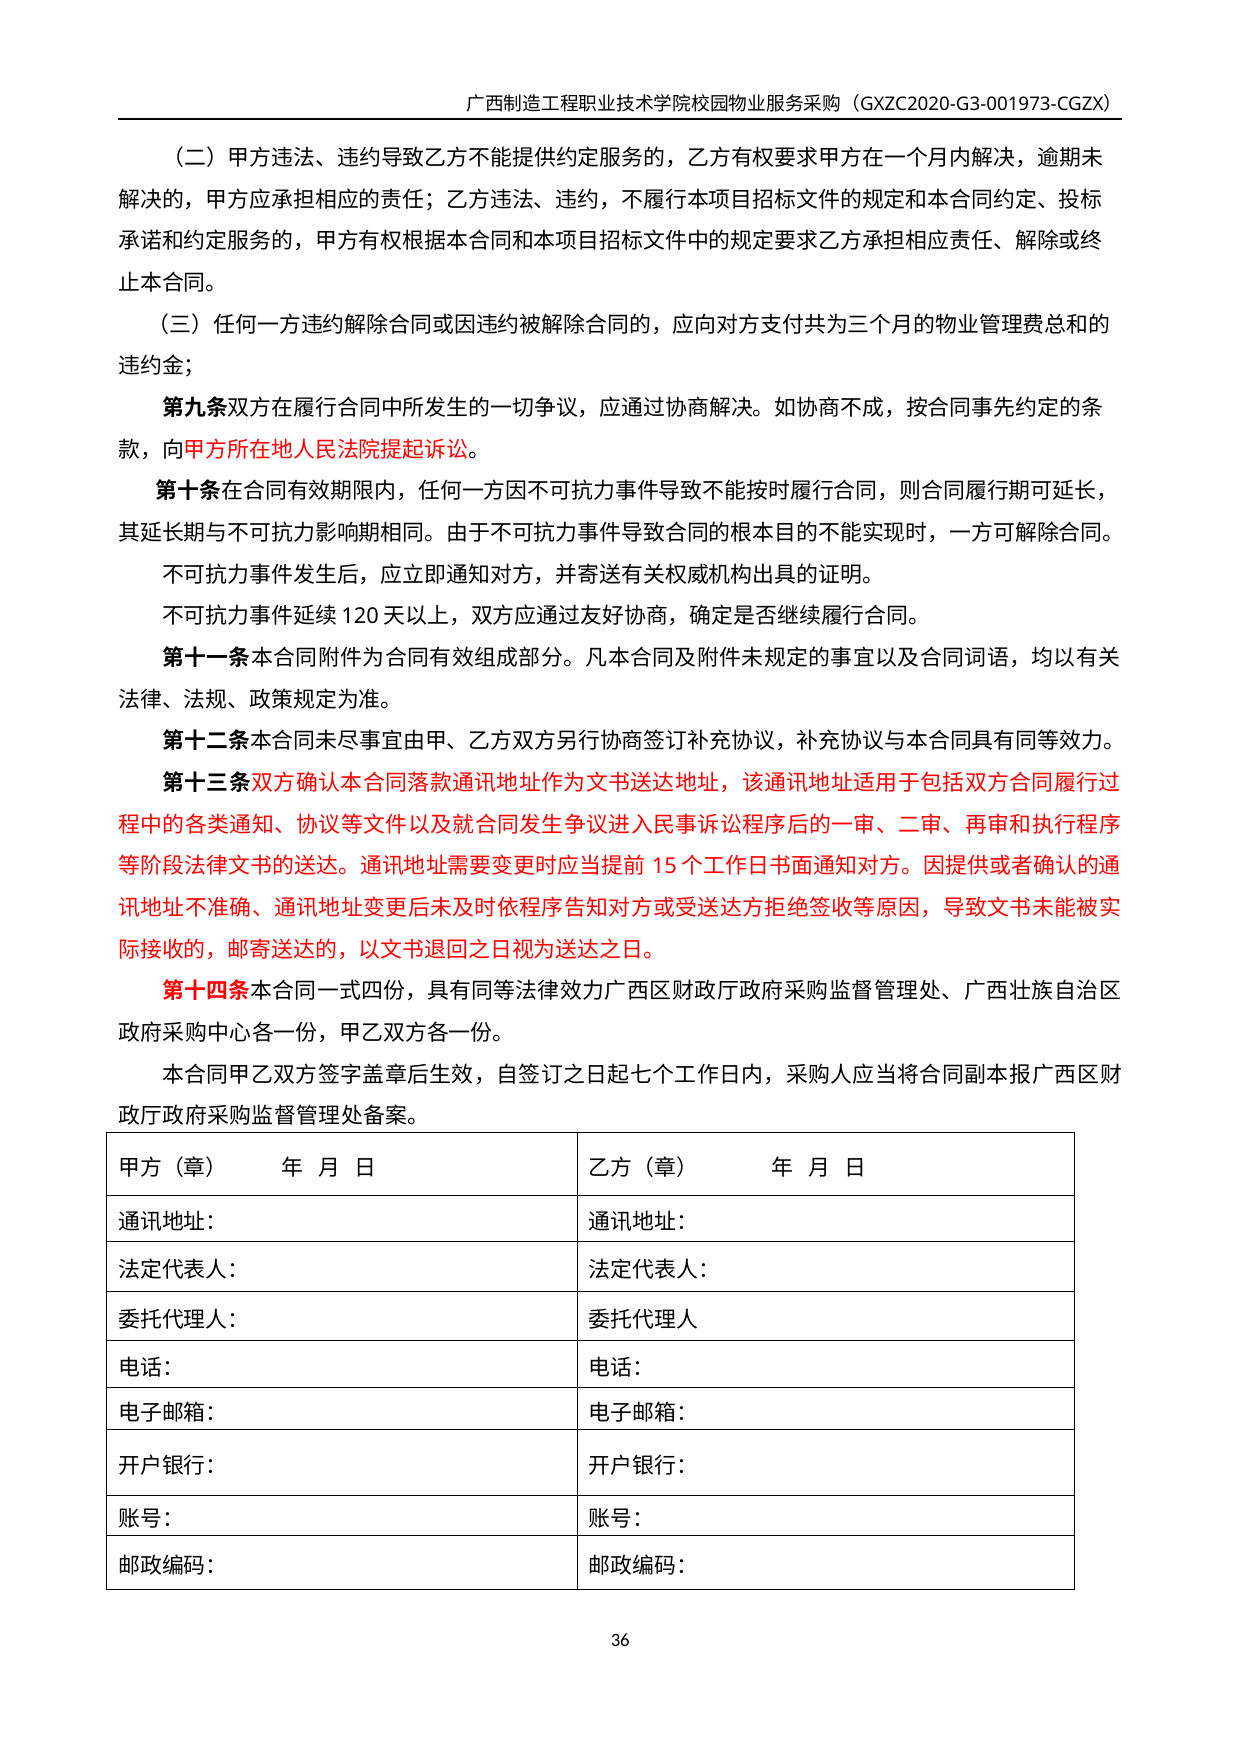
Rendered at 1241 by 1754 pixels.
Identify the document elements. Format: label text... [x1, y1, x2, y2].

text 不可抗力事件延续120天以上，双方应通过友好协商，确定是否继续履行合同。 [118, 591, 1122, 632]
table_cell 邮政编码： [107, 1536, 577, 1589]
table_cell 电子邮箱： [107, 1388, 577, 1429]
table_cell 开户银行： [107, 1430, 577, 1495]
table_cell 电话： [578, 1341, 1074, 1387]
table_header 甲方（章） 年 月 日 [107, 1133, 577, 1195]
table_cell 电话： [107, 1341, 577, 1387]
text 本合同甲乙双方签字盖章后生效，自签订之日起七个工作日内，采购人应当将合同副本报广西区财政厅政府采购监督管理处备案。 [118, 1049, 1122, 1132]
table_cell 法定代表人： [107, 1242, 577, 1291]
text 第十一条本合同附件为合同有效组成部分。凡本合同及附件未规定的事宜以及合同词语，均以有关法律、法规、政策规定为准。 [118, 632, 1122, 716]
text 不可抗力事件发生后，应立即通知对方，并寄送有关权威机构出具的证明。 [118, 549, 1122, 591]
text 第十三条双方确认本合同落款通讯地址作为文书送达地址，该通讯地址适用于包括双方合同履行过程中的各类通知、协议等文件以及就合同发生争议进入民事诉讼程序后的一审、二审、再审和执行程序等阶段法律文书的送达。通讯地址需要变更时应当提前15个工作日书面通知对方。因提供或者确认的通讯地址不准确、通讯地址变更后未及时依程序告知对方或受送达方拒绝签收等原因，导致文书未能被实际接收的，邮寄送达的，以文书退回之日视为送达之日。 [118, 757, 1122, 966]
table_cell 账号： [107, 1496, 577, 1535]
table_cell 通讯地址： [578, 1196, 1074, 1241]
table_cell 电子邮箱： [578, 1388, 1074, 1429]
text 第十二条本合同未尽事宜由甲、乙方双方另行协商签订补充协议，补充协议与本合同具有同等效力。 [118, 716, 1122, 757]
table_cell 开户银行： [578, 1430, 1074, 1495]
table_cell 账号： [578, 1496, 1074, 1535]
text （三）任何一方违约解除合同或因违约被解除合同的，应向对方支付共为三个月的物业管理费总和的违约金； [118, 299, 1122, 382]
table_cell 邮政编码： [578, 1536, 1074, 1589]
table_header 乙方（章） 年 月 日 [578, 1133, 1074, 1195]
table_cell 法定代表人： [578, 1242, 1074, 1291]
text （二）甲方违法、违约导致乙方不能提供约定服务的，乙方有权要求甲方在一个月内解决，逾期未解决的，甲方应承担相应的责任；乙方违法、违约，不履行本项目招标文件的规定和本合同约定、投标承诺和约定服务的，甲方有权根据本合同和本项目招标文件中的规定要求乙方承担相应责任、解除或终止本合同。 [118, 132, 1122, 299]
table_cell 委托代理人： [107, 1292, 577, 1340]
text 第十四条本合同一式四份，具有同等法律效力广西区财政厅政府采购监督管理处、广西壮族自治区政府采购中心各一份，甲乙双方各一份。 [118, 966, 1122, 1049]
table_cell 委托代理人 [578, 1292, 1074, 1340]
table_cell 通讯地址： [107, 1196, 577, 1241]
text 第十条在合同有效期限内，任何一方因不可抗力事件导致不能按时履行合同，则合同履行期可延长，其延长期与不可抗力影响期相同。由于不可抗力事件导致合同的根本目的不能实现时，一方可解除合同。 [118, 466, 1122, 549]
text 第九条双方在履行合同中所发生的一切争议，应通过协商解决。如协商不成，按合同事先约定的条款，向甲方所在地人民法院提起诉讼。 [118, 382, 1122, 466]
